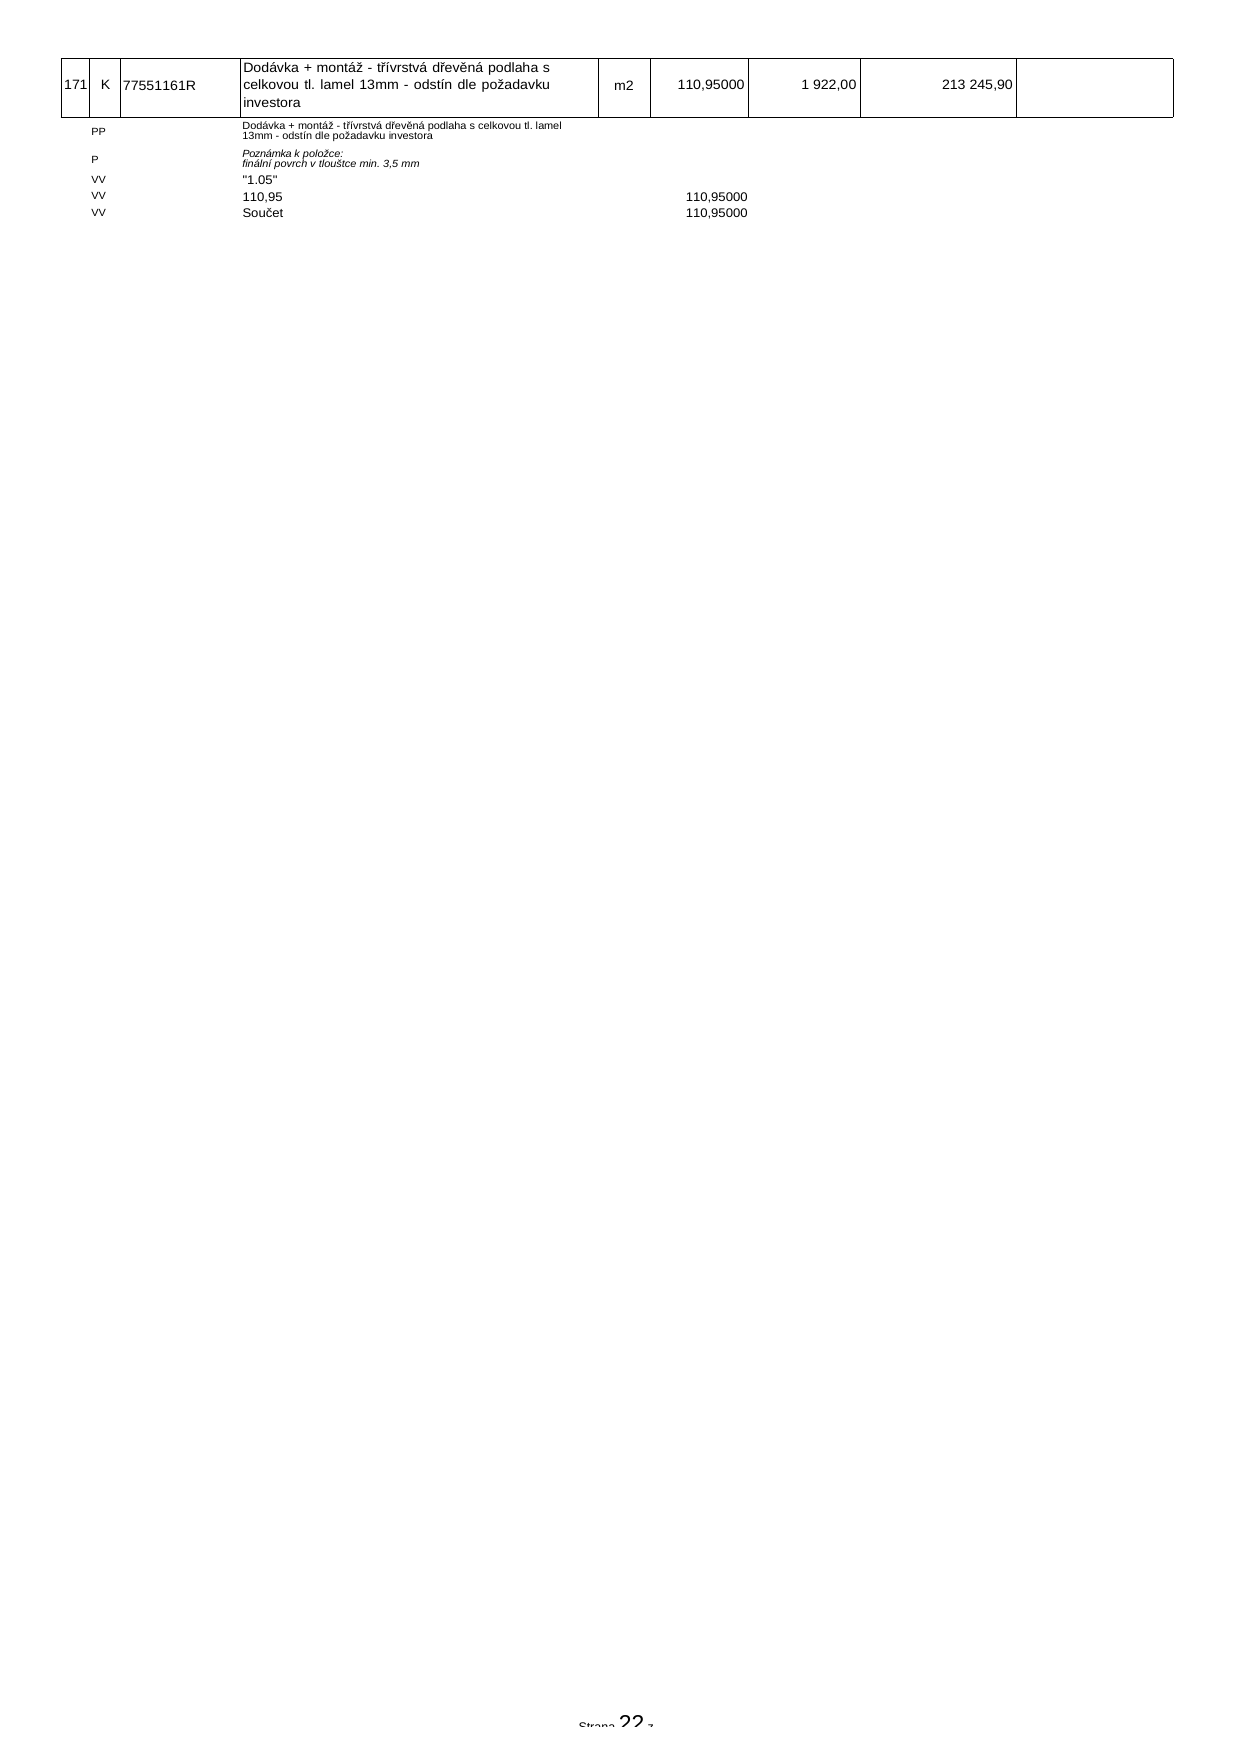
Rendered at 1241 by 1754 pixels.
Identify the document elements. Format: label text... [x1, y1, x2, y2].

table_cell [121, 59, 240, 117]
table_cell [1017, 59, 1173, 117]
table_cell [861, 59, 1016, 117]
text PP Dodávka + montáž - třívrstvá dřevěná podlaha s celkovou tl. lamel 13mm - odstín dle požadavku investora [91, 118, 563, 142]
text VV "1.05" [91, 173, 1184, 187]
text VV Součet 110,95000 [91, 205, 1184, 220]
text P Poznámka k položce: [91, 146, 1184, 160]
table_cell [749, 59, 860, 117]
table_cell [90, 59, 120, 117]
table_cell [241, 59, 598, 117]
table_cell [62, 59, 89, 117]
text VV 110,95 110,95000 [91, 189, 1184, 203]
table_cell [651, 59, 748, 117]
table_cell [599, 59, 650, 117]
